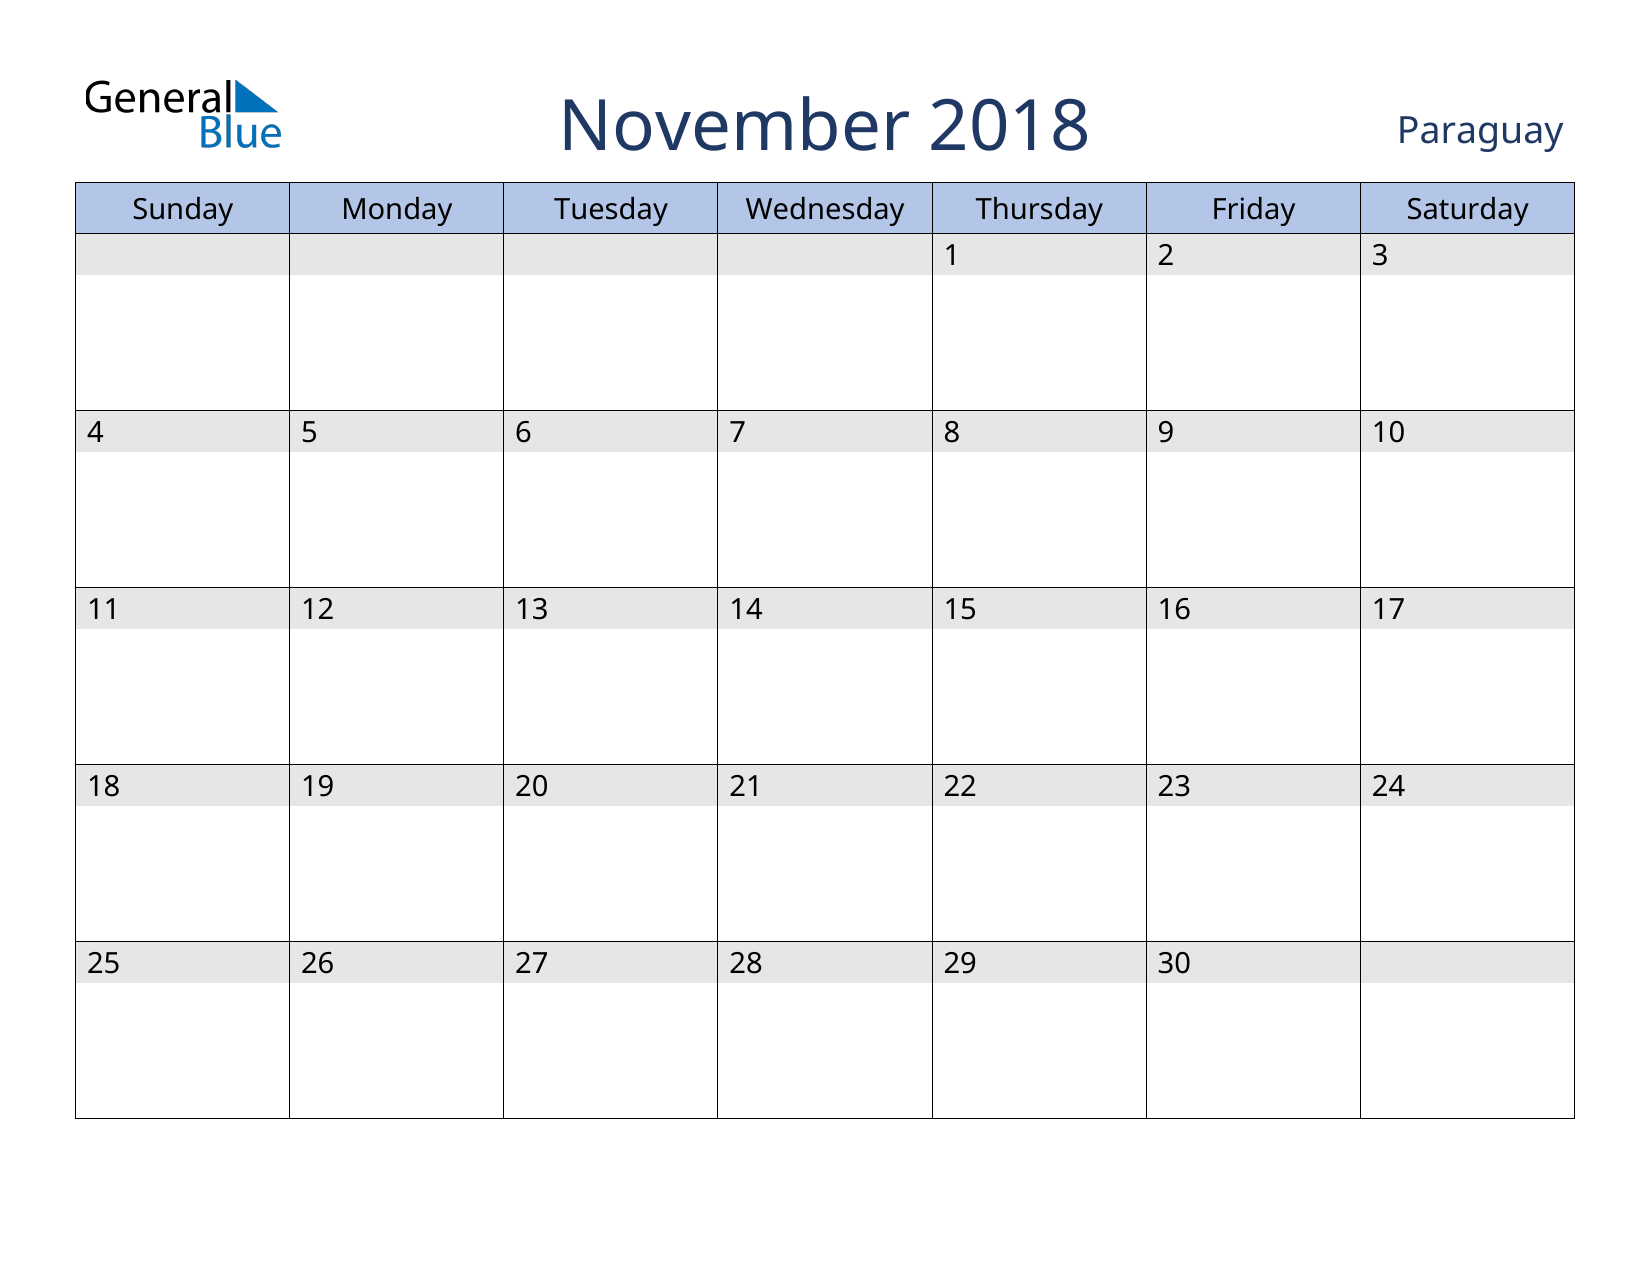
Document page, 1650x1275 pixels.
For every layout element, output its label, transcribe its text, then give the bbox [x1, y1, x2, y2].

table_cell [1361, 629, 1574, 764]
table_cell [76, 983, 289, 1118]
table_cell 14 [718, 588, 932, 629]
table_cell [1361, 452, 1574, 587]
table_cell [933, 983, 1146, 1118]
table_cell [290, 629, 503, 764]
table_cell [1147, 275, 1360, 410]
table_cell 24 [1361, 765, 1574, 806]
table_cell 11 [76, 588, 289, 629]
table_cell [504, 983, 717, 1118]
table_cell [504, 234, 717, 275]
table_cell [504, 452, 717, 587]
table_cell [933, 452, 1146, 587]
table_cell 27 [504, 942, 717, 983]
table_cell [718, 234, 932, 275]
table_cell [76, 452, 289, 587]
table_cell [933, 629, 1146, 764]
table_cell [1361, 275, 1574, 410]
table_cell 20 [504, 765, 717, 806]
table_cell [290, 806, 503, 941]
table_cell [504, 629, 717, 764]
table_cell [76, 234, 289, 275]
table_cell 1 [933, 234, 1146, 275]
table_cell [718, 806, 932, 941]
table_cell Tuesday [504, 183, 717, 233]
table_cell 5 [290, 411, 503, 452]
table_cell [290, 452, 503, 587]
table_cell 30 [1147, 942, 1360, 983]
table_cell [76, 275, 289, 410]
table_cell Friday [1147, 183, 1360, 233]
table_cell 23 [1147, 765, 1360, 806]
table_cell 15 [933, 588, 1146, 629]
table_cell 12 [290, 588, 503, 629]
table_cell 25 [76, 942, 289, 983]
table_cell [1361, 806, 1574, 941]
table_cell 8 [933, 411, 1146, 452]
table_cell 19 [290, 765, 503, 806]
table_cell [718, 629, 932, 764]
table_cell 26 [290, 942, 503, 983]
table_cell Wednesday [718, 183, 932, 233]
table_cell [76, 806, 289, 941]
table_header November 2018 [504, 75, 1146, 182]
table_cell [1147, 629, 1360, 764]
table_cell 6 [504, 411, 717, 452]
table_cell 17 [1361, 588, 1574, 629]
table_cell 21 [718, 765, 932, 806]
table_cell Saturday [1361, 183, 1574, 233]
table_cell [1361, 983, 1574, 1118]
table_cell [290, 234, 503, 275]
table_cell [1147, 452, 1360, 587]
table_cell [290, 983, 503, 1118]
table_cell 10 [1361, 411, 1574, 452]
table_cell [718, 452, 932, 587]
table_cell [504, 275, 717, 410]
table_cell Sunday [76, 183, 289, 233]
table_cell [1361, 942, 1574, 983]
table_cell [290, 275, 503, 410]
picture [86, 80, 281, 148]
table_cell 4 [76, 411, 289, 452]
table_cell [933, 806, 1146, 941]
table_cell 18 [76, 765, 289, 806]
table_cell Thursday [933, 183, 1146, 233]
table_cell 9 [1147, 411, 1360, 452]
table_cell [933, 275, 1146, 410]
table_cell 29 [933, 942, 1146, 983]
table_cell 28 [718, 942, 932, 983]
table_cell 13 [504, 588, 717, 629]
table_cell [718, 275, 932, 410]
table_cell [1147, 806, 1360, 941]
table_cell 16 [1147, 588, 1360, 629]
table_cell Monday [290, 183, 503, 233]
table_cell [718, 983, 932, 1118]
table_cell 22 [933, 765, 1146, 806]
table_cell 2 [1147, 234, 1360, 275]
table_cell [1147, 983, 1360, 1118]
table_cell 7 [718, 411, 932, 452]
table_header [76, 75, 503, 182]
table_cell [76, 629, 289, 764]
table_header Paraguay [1146, 75, 1574, 182]
table_cell 3 [1361, 234, 1574, 275]
table_cell [504, 806, 717, 941]
